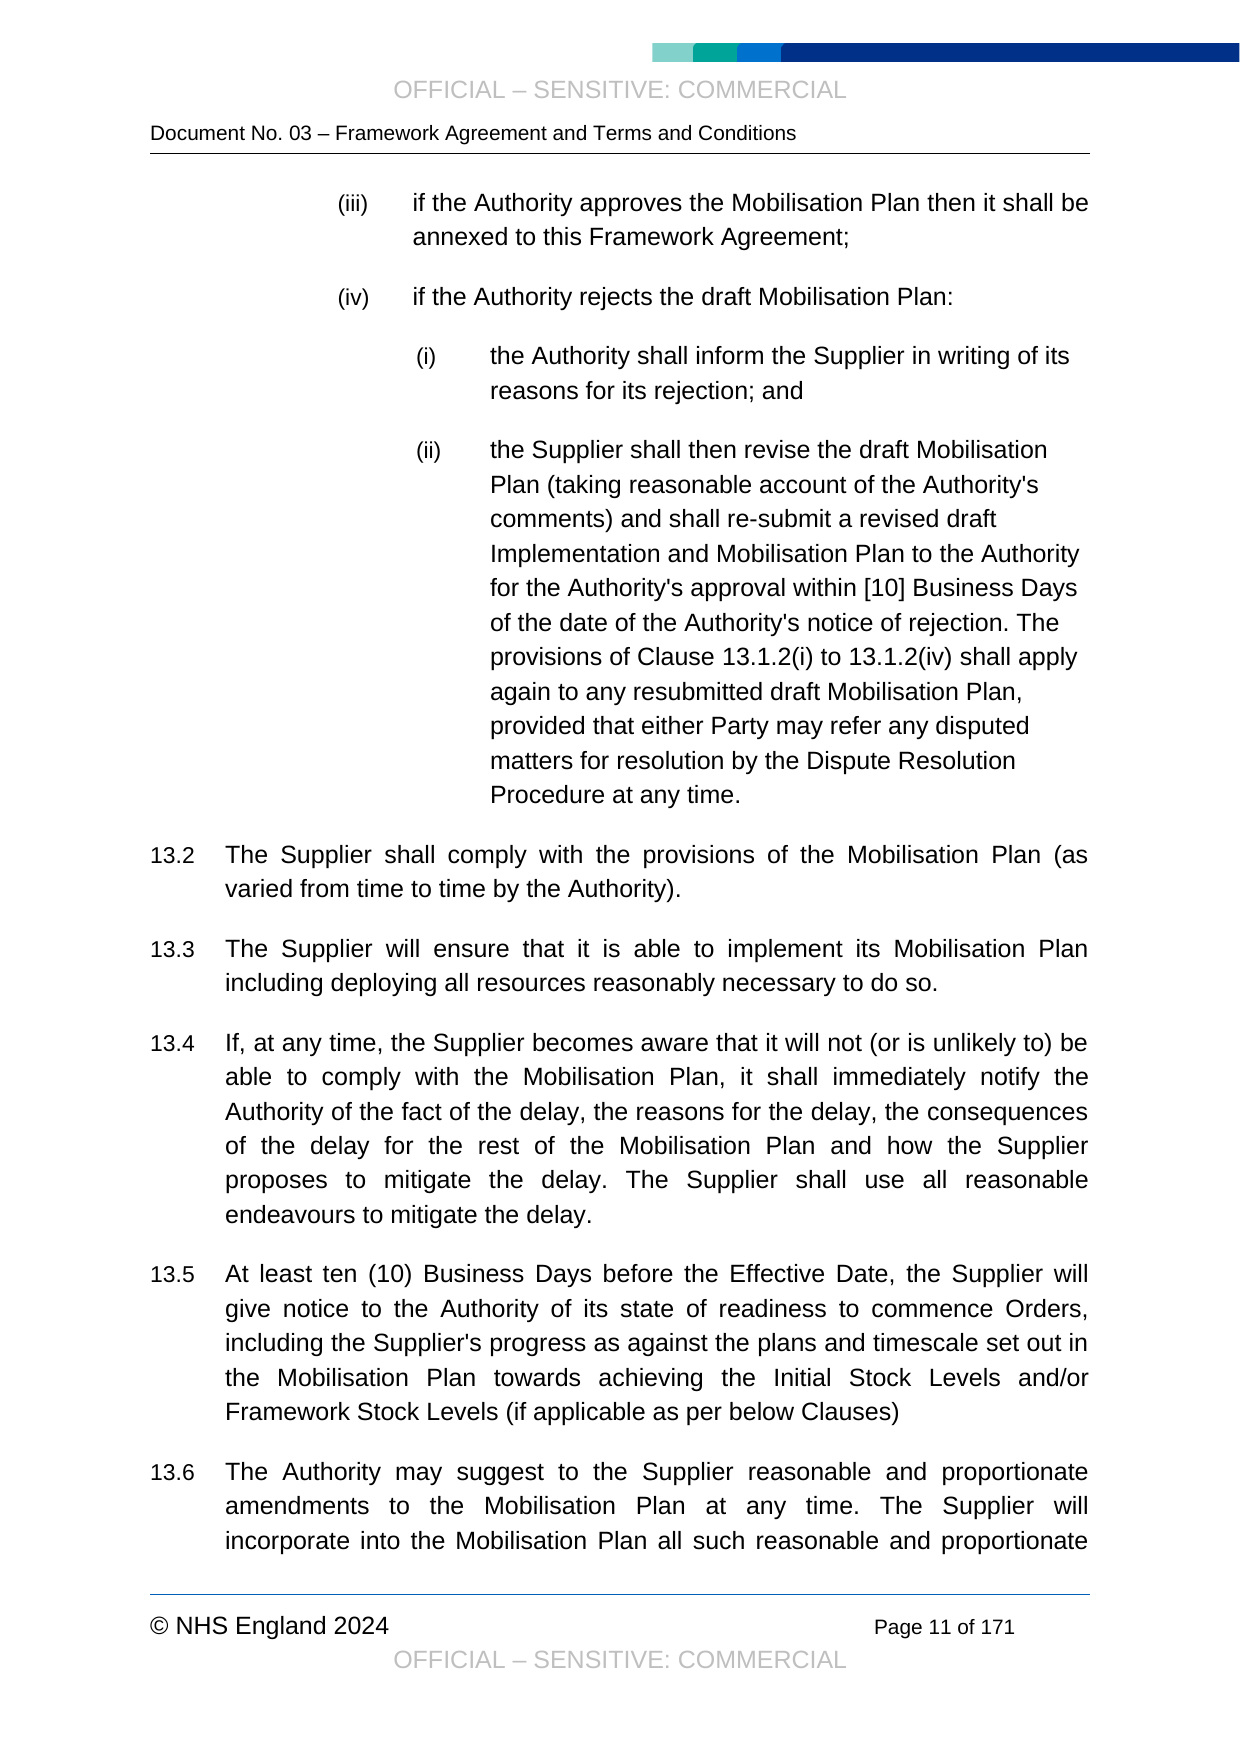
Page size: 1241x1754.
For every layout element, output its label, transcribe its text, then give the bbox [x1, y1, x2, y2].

subtitle If, at any time, the Supplier becomes aware that it will not (or is unlikely to) be able to comply with the Mobilisation Plan, it shall immediately notify the Authority of the fact of the delay, the reasons for the delay, the consequences of the delay for the rest of the Mobilisation Plan and how the Supplier proposes to mitigate the delay. The Supplier shall use all reasonable endeavours to mitigate the delay. [150, 1027, 1090, 1229]
subtitle if the Authority approves the Mobilisation Plan then it shall be annexed to this Framework Agreement; [337, 188, 1090, 251]
subtitle The Supplier shall comply with the provisions of the Mobilisation Plan (as varied from time to time by the Authority). [150, 839, 1090, 903]
subtitle if the Authority rejects the draft Mobilisation Plan: [337, 282, 1090, 311]
subtitle the Supplier shall then revise the draft Mobilisation Plan (taking reasonable account of the Authority's comments) and shall re-submit a revised draft Implementation and Mobilisation Plan to the Authority for the Authority's approval within [10] Business Days of the date of the Authority's notice of rejection. The provisions of Clause 13.1.2(i) to 13.1.2(iv) shall apply again to any resubmitted draft Mobilisation Plan, provided that either Party may refer any disputed matters for resolution by the Dispute Resolution Procedure at any time. [416, 435, 1090, 809]
subtitle the Authority shall inform the Supplier in writing of its reasons for its rejection; and [416, 341, 1090, 404]
subtitle At least ten (10) Business Days before the Effective Date, the Supplier will give notice to the Authority of its state of readiness to commence Orders, including the Supplier's progress as against the plans and timescale set out in the Mobilisation Plan towards achieving the Initial Stock Levels and/or Framework Stock Levels (if applicable as per below Clauses) [150, 1259, 1090, 1426]
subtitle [150, 1457, 1090, 1554]
subtitle The Supplier will ensure that it is able to implement its Mobilisation Plan including deploying all resources reasonably necessary to do so. [150, 933, 1090, 997]
